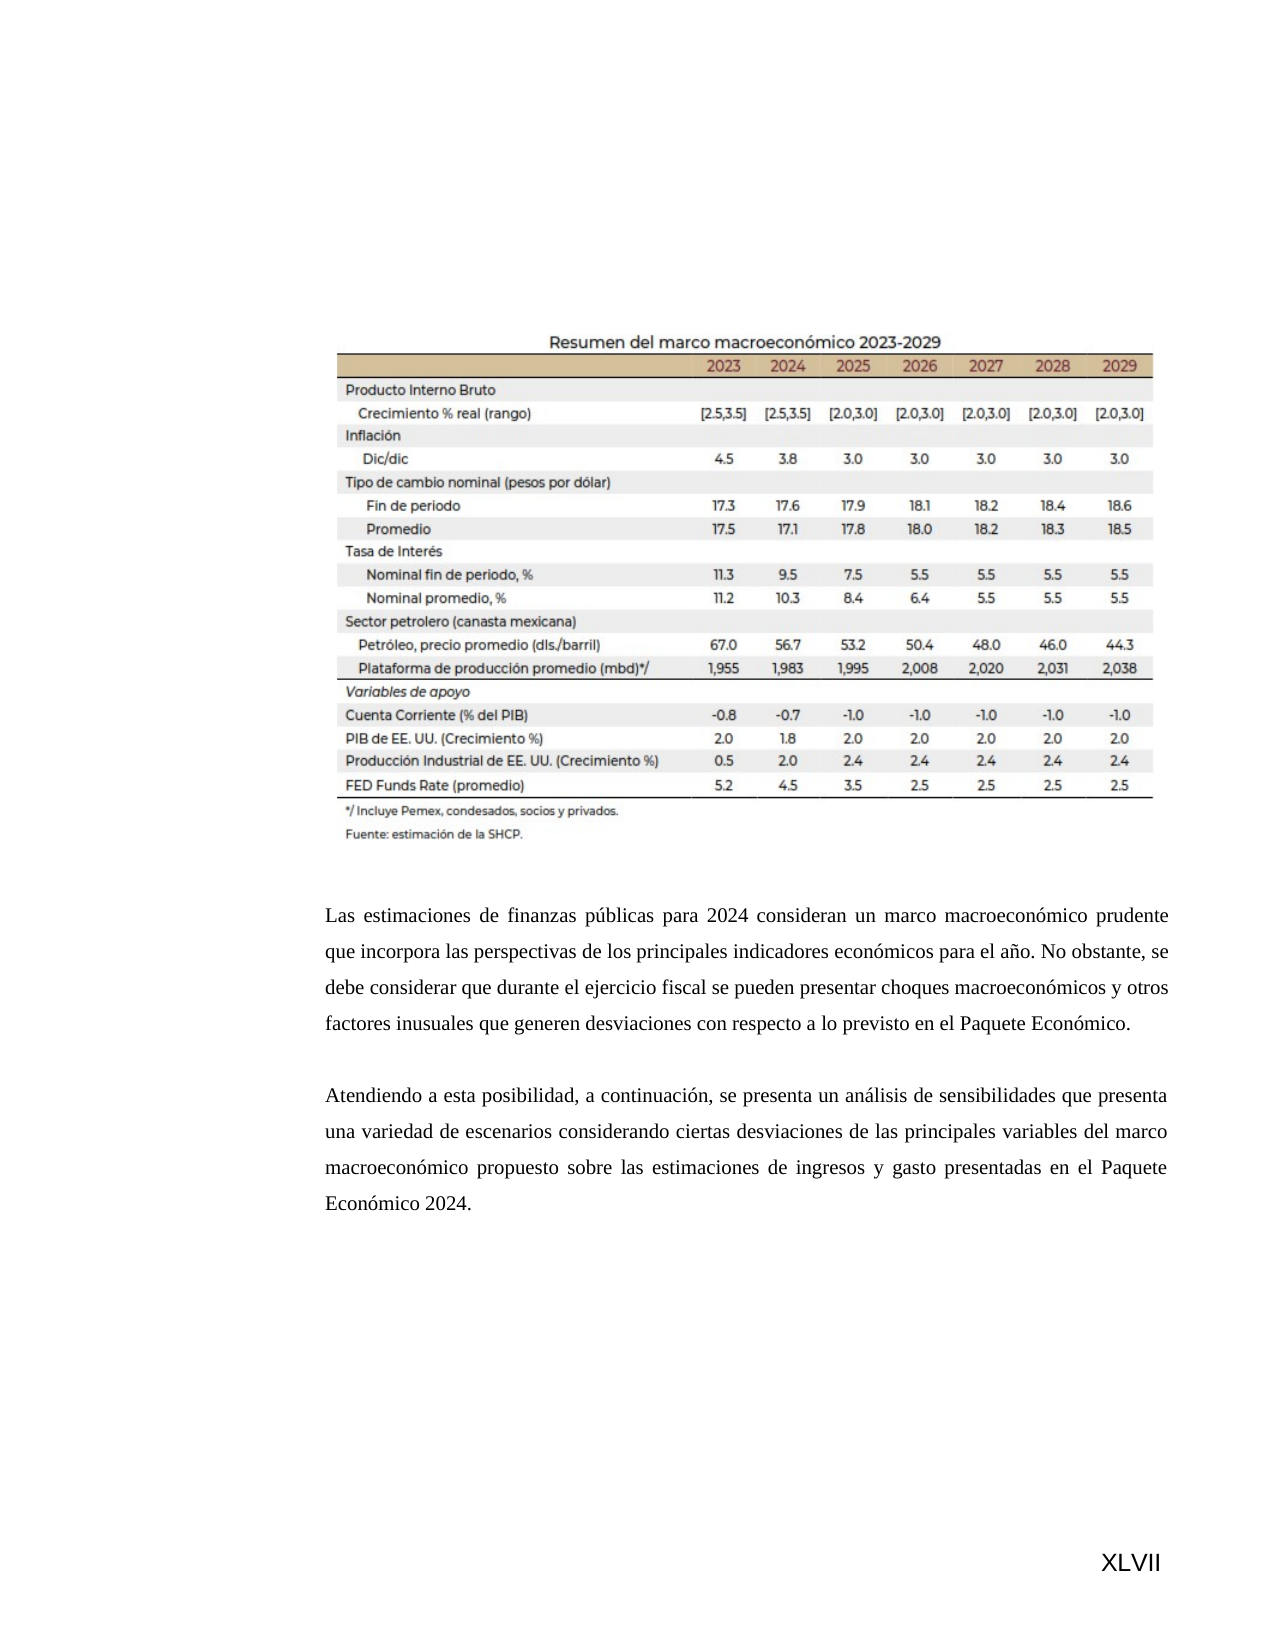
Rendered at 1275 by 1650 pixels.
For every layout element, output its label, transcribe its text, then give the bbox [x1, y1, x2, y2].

text Atendiendo a esta posibilidad, a continuación, se presenta un análisis de sensibilidades que presenta una variedad de escenarios considerando ciertas desviaciones de las principales variables del marco macroeconómico propuesto sobre las estimaciones de ingresos y gasto presentadas en el Paquete Económico 2024. [325, 1083, 1168, 1215]
picture [336, 334, 1154, 840]
text Las estimaciones de finanzas públicas para 2024 consideran un marco macroeconómico prudente que incorpora las perspectivas de los principales indicadores económicos para el año. No obstante, se debe considerar que durante el ejercicio fiscal se pueden presentar choques macroeconómicos y otros factores inusuales que generen desviaciones con respecto a lo previsto en el Paquete Económico. [325, 903, 1169, 1035]
